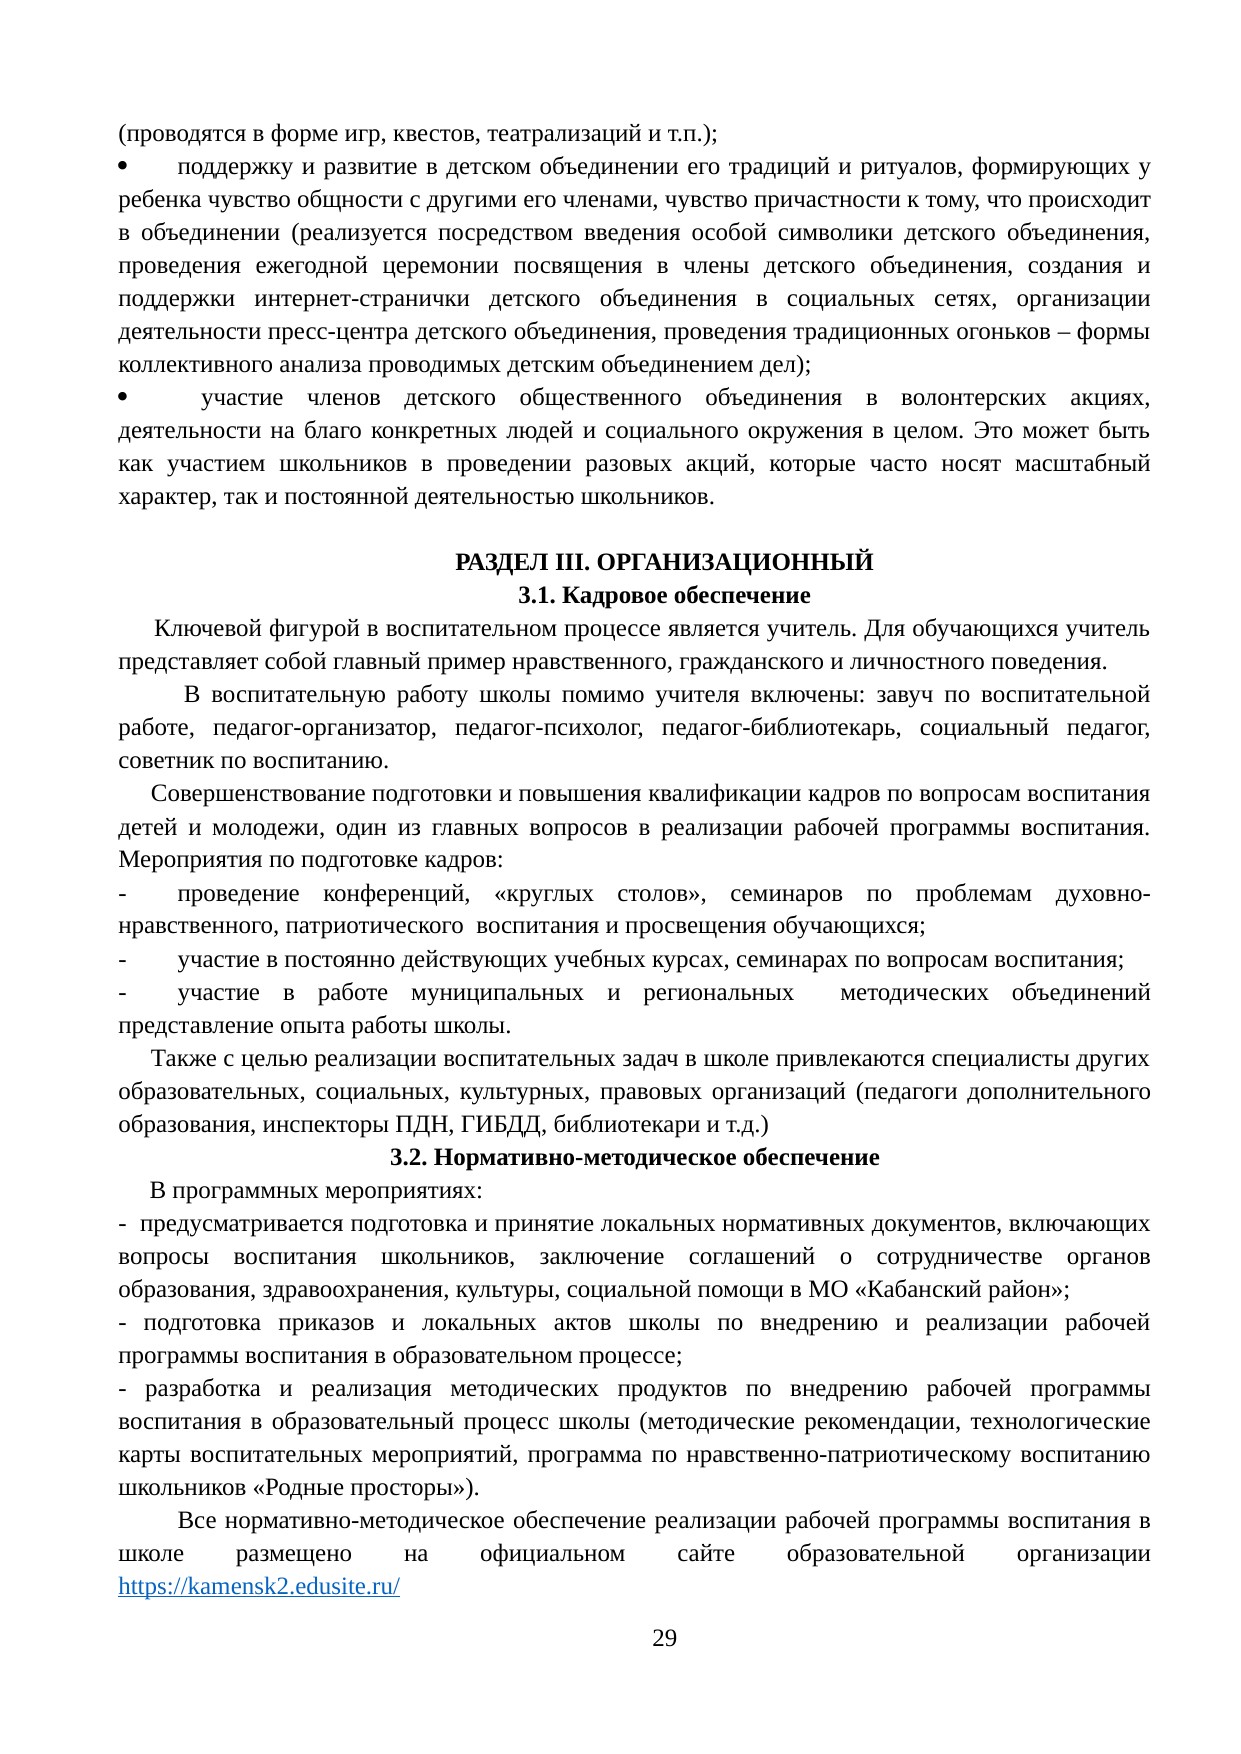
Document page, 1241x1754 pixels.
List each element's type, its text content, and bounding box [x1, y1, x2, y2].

text - подготовка приказов и локальных актов школы по внедрению и реализации рабочей программы воспитания в образовательном процессе; [118, 1307, 1152, 1369]
text 3.2. Нормативно-методическое обеспечение [118, 1142, 1152, 1171]
list поддержку и развитие в детском объединении его традиций и ритуалов, формирующих у ребенка чувство общности с другими его членами, чувство причастности к тому, что происходит в объединении (реализуется посредством введения особой символики детского объединения, проведения ежегодной церемонии посвящения в члены детского объединения, создания и поддержки интернет-странички детского объединения в социальных сетях, организации деятельности пресс-центра детского объединения, проведения традиционных огоньков – формы коллективного анализа проводимых детским объединением дел); [118, 151, 1152, 378]
list участие членов детского общественного объединения в волонтерских акциях, деятельности на благо конкретных людей и социального окружения в целом. Это может быть как участием школьников в проведении разовых акций, которые часто носят масштабный характер, так и постоянной деятельностью школьников. [118, 382, 1152, 510]
text РАЗДЕЛ III. ОРГАНИЗАЦИОННЫЙ [118, 547, 1152, 576]
text - предусматривается подготовка и принятие локальных нормативных документов, включающих вопросы воспитания школьников, заключение соглашений о сотрудничестве органов образования, здравоохранения, культуры, социальной помощи в МО «Кабанский район»; [118, 1208, 1152, 1303]
text В программных мероприятиях: [118, 1175, 1152, 1203]
text - разработка и реализация методических продуктов по внедрению рабочей программы воспитания в образовательный процесс школы (методические рекомендации, технологические карты воспитательных мероприятий, программа по нравственно-патриотическому воспитанию школьников «Родные просторы»). [118, 1373, 1152, 1501]
text - проведение конференций, «круглых столов», семинаров по проблемам духовно-нравственного, патриотического воспитания и просвещения обучающихся; [118, 878, 1152, 939]
text Также с целью реализации воспитательных задач в школе привлекаются специалисты других образовательных, социальных, культурных, правовых организаций (педагоги дополнительного образования, инспекторы ПДН, ГИБДД, библиотекари и т.д.) [118, 1043, 1152, 1137]
text - участие в работе муниципальных и региональных методических объединений представление опыта работы школы. [118, 977, 1152, 1038]
text 3.1. Кадровое обеспечение [118, 580, 1152, 609]
text Совершенствование подготовки и повышения квалификации кадров по вопросам воспитания детей и молодежи, один из главных вопросов в реализации рабочей программы воспитания. Мероприятия по подготовке кадров: [118, 778, 1152, 873]
text В воспитательную работу школы помимо учителя включены: завуч по воспитательной работе, педагог-организатор, педагог-психолог, педагог-библиотекарь, социальный педагог, советник по воспитанию. [118, 679, 1152, 774]
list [118, 118, 1152, 147]
text Ключевой фигурой в воспитательном процессе является учитель. Для обучающихся учитель представляет собой главный пример нравственного, гражданского и личностного поведения. [118, 613, 1152, 675]
text - участие в постоянно действующих учебных курсах, семинарах по вопросам воспитания; [118, 944, 1152, 972]
text Все нормативно-методическое обеспечение реализации рабочей программы воспитания в школе размещено на официальном сайте образовательной организации https://kamensk2.edusite.ru/ [118, 1505, 1152, 1600]
